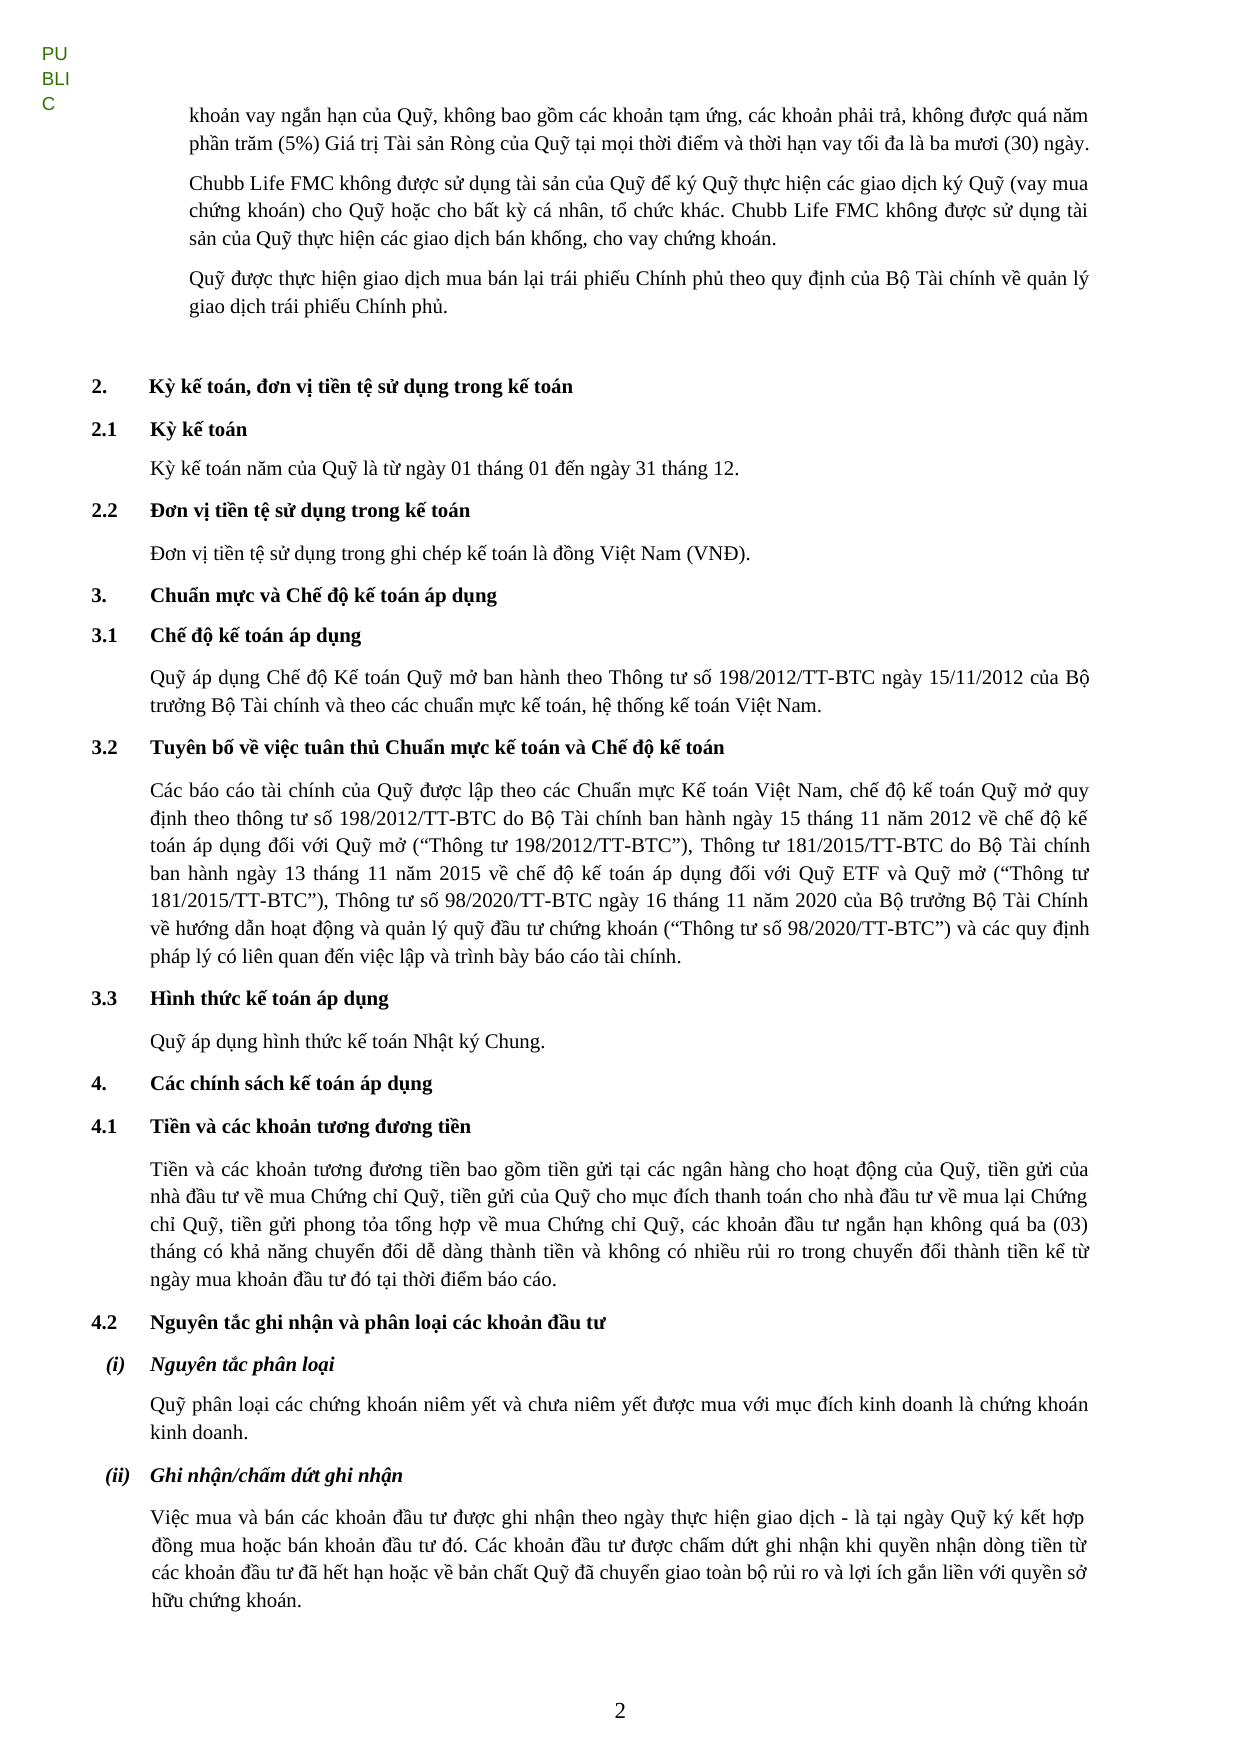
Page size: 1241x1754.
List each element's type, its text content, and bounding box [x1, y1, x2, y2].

text 3.1 Chế độ kế toán áp dụng [91, 622, 1090, 647]
text Quỹ áp dụng hình thức kế toán Nhật ký Chung. [150, 1029, 1090, 1053]
text Tiền và các khoản tương đương tiền bao gồm tiền gửi tại các ngân hàng cho hoạt động của Quỹ, tiền gửi của nhà đầu tư về mua Chứng chỉ Quỹ, tiền gửi của Quỹ cho mục đích thanh toán cho nhà đầu tư về mua lại Chứng chỉ Quỹ, tiền gửi phong tỏa tổng hợp về mua Chứng chỉ Quỹ, các khoản đầu tư ngắn hạn không quá ba (03) tháng có khả năng chuyển đổi dễ dàng thành tiền và không có nhiều rủi ro trong chuyển đổi thành tiền kể từ ngày mua khoản đầu tư đó tại thời điểm báo cáo. [150, 1157, 1090, 1291]
list Việc mua và bán các khoản đầu tư được ghi nhận theo ngày thực hiện giao dịch - là tại ngày Quỹ ký kết hợp đồng mua hoặc bán khoản đầu tư đó. Các khoản đầu tư được chấm dứt ghi nhận khi quyền nhận dòng tiền từ các khoản đầu tư đã hết hạn hoặc về bản chất Quỹ đã chuyển giao toàn bộ rủi ro và lợi ích gắn liền với quyền sở hữu chứng khoán. [150, 1505, 1087, 1612]
text 3.2 Tuyên bố về việc tuân thủ Chuẩn mực kế toán và Chế độ kế toán [91, 735, 1090, 759]
list Chubb Life FMC không được sử dụng tài sản của Quỹ để ký Quỹ thực hiện các giao dịch ký Quỹ (vay mua chứng khoán) cho Quỹ hoặc cho bất kỳ cá nhân, tổ chức khác. Chubb Life FMC không được sử dụng tài sản của Quỹ thực hiện các giao dịch bán khống, cho vay chứng khoán. [189, 171, 1090, 250]
list Tiền và các khoản tương đương tiền [91, 1114, 1090, 1138]
list Quỹ phân loại các chứng khoán niêm yết và chưa niêm yết được mua với mục đích kinh doanh là chứng khoán kinh doanh. [150, 1392, 1090, 1444]
list Chuẩn mực và Chế độ kế toán áp dụng [91, 583, 1090, 607]
text 2.2 Đơn vị tiền tệ sử dụng trong kế toán [91, 498, 1090, 522]
text 3.3 Hình thức kế toán áp dụng [91, 986, 1090, 1010]
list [189, 103, 1090, 155]
list Nguyên tắc phân loại [106, 1352, 1090, 1376]
text Các báo cáo tài chính của Quỹ được lập theo các Chuẩn mực Kế toán Việt Nam, chế độ kế toán Quỹ mở quy định theo thông tư số 198/2012/TT-BTC do Bộ Tài chính ban hành ngày 15 tháng 11 năm 2012 về chế độ kế toán áp dụng đối với Quỹ mở (“Thông tư 198/2012/TT-BTC”), Thông tư 181/2015/TT-BTC do Bộ Tài chính ban hành ngày 13 tháng 11 năm 2015 về chế độ kế toán áp dụng đối với Quỹ ETF và Quỹ mở (“Thông tư 181/2015/TT-BTC”), Thông tư số 98/2020/TT-BTC ngày 16 tháng 11 năm 2020 của Bộ trưởng Bộ Tài Chính về hướng dẫn hoạt động và quản lý quỹ đầu tư chứng khoán (“Thông tư số 98/2020/TT-BTC”) và các quy định pháp lý có liên quan đến việc lập và trình bày báo cáo tài chính. [150, 778, 1090, 968]
list Nguyên tắc ghi nhận và phân loại các khoản đầu tư [91, 1309, 1090, 1334]
list Các chính sách kế toán áp dụng [91, 1071, 1090, 1095]
text 2.1 Kỳ kế toán [91, 417, 1090, 441]
list Quỹ áp dụng Chế độ Kế toán Quỹ mở ban hành theo Thông tư số 198/2012/TT-BTC ngày 15/11/2012 của Bộ trưởng Bộ Tài chính và theo các chuẩn mực kế toán, hệ thống kế toán Việt Nam. [150, 665, 1090, 717]
list Ghi nhận/chấm dứt ghi nhận [105, 1462, 1090, 1487]
text Kỳ kế toán năm của Quỹ là từ ngày 01 tháng 01 đến ngày 31 tháng 12. [150, 456, 1090, 480]
text 2. Kỳ kế toán, đơn vị tiền tệ sử dụng trong kế toán [91, 374, 1090, 398]
list Đơn vị tiền tệ sử dụng trong ghi chép kế toán là đồng Việt Nam (VNĐ). [150, 541, 1090, 565]
list Quỹ được thực hiện giao dịch mua bán lại trái phiếu Chính phủ theo quy định của Bộ Tài chính về quản lý giao dịch trái phiếu Chính phủ. [189, 266, 1090, 318]
